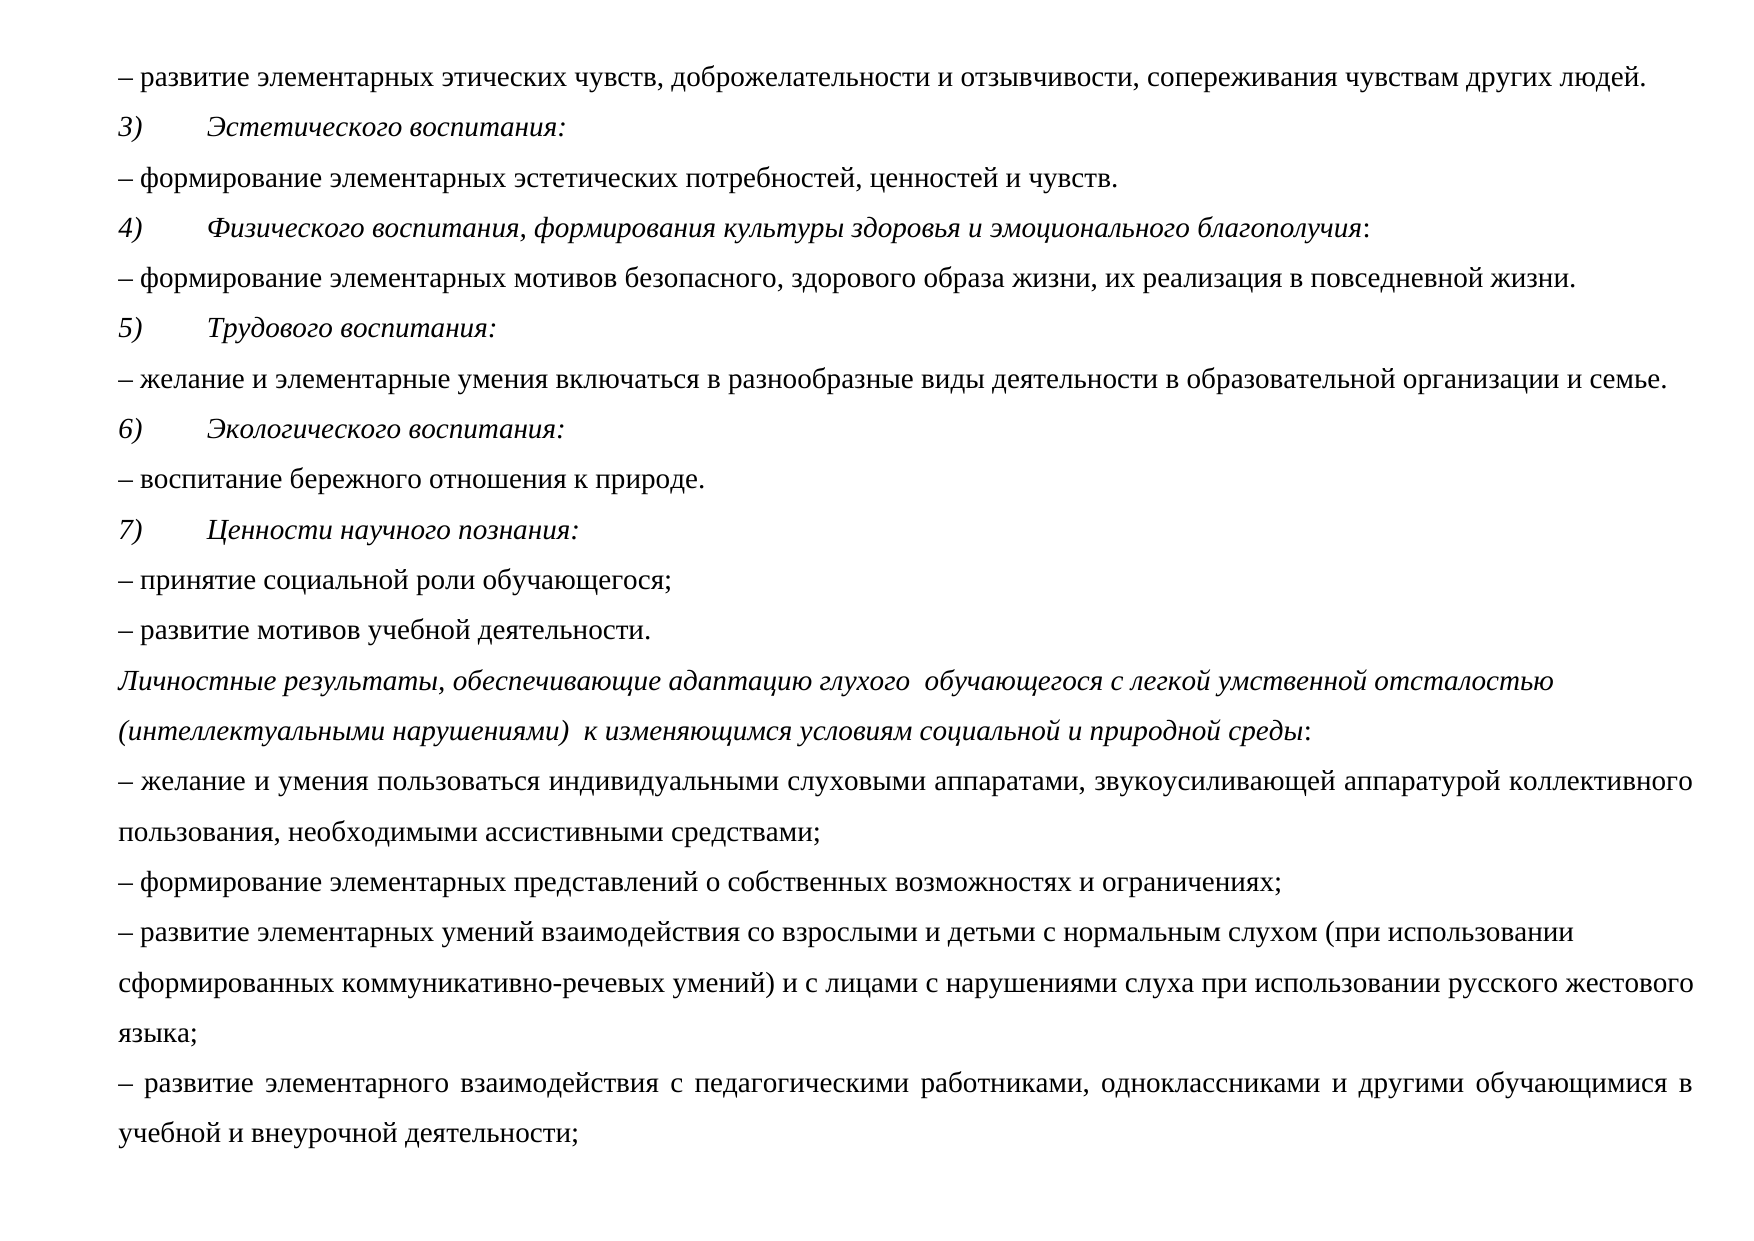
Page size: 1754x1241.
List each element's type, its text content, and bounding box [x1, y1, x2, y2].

text – развитие элементарных этических чувств, доброжелательности и отзывчивости, сопереживания чувствам других людей. [118, 59, 1695, 93]
list Трудового воспитания: [118, 311, 1695, 344]
text – формирование элементарных эстетических потребностей, ценностей и чувств. [118, 160, 1695, 193]
text – формирование элементарных мотивов безопасного, здорового образа жизни, их реализация в повседневной жизни. [118, 260, 1695, 294]
text – развитие элементарного взаимодействия с педагогическими работниками, одноклассниками и другими обучающимися в учебной и внеурочной деятельности; [118, 1065, 1695, 1149]
text – формирование элементарных представлений о собственных возможностях и ограничениях; [118, 864, 1695, 898]
text – развитие мотивов учебной деятельности. [118, 612, 1695, 646]
text – желание и элементарные умения включаться в разнообразные виды деятельности в образовательной организации и семье. [118, 361, 1695, 394]
text – воспитание бережного отношения к природе. [118, 462, 1695, 495]
list Экологического воспитания: [118, 411, 1695, 445]
list Физического воспитания, формирования культуры здоровья и эмоционального благополучия: [118, 210, 1695, 243]
text – развитие элементарных умений взаимодействия со взрослыми и детьми с нормальным слухом (при использовании сформированных коммуникативно-речевых умений) и с лицами с нарушениями слуха при использовании русского жестового языка; [118, 914, 1695, 1048]
text Личностные результаты, обеспечивающие адаптацию глухого обучающегося с легкой умственной отсталостью (интеллектуальными нарушениями) к изменяющимся условиям социальной и природной среды: [118, 663, 1695, 747]
list Эстетического воспитания: [118, 109, 1695, 143]
text – желание и умения пользоваться индивидуальными слуховыми аппаратами, звукоусиливающей аппаратурой коллективного пользования, необходимыми ассистивными средствами; [118, 763, 1695, 847]
text – принятие социальной роли обучающегося; [118, 562, 1695, 596]
list Ценности научного познания: [118, 512, 1695, 545]
